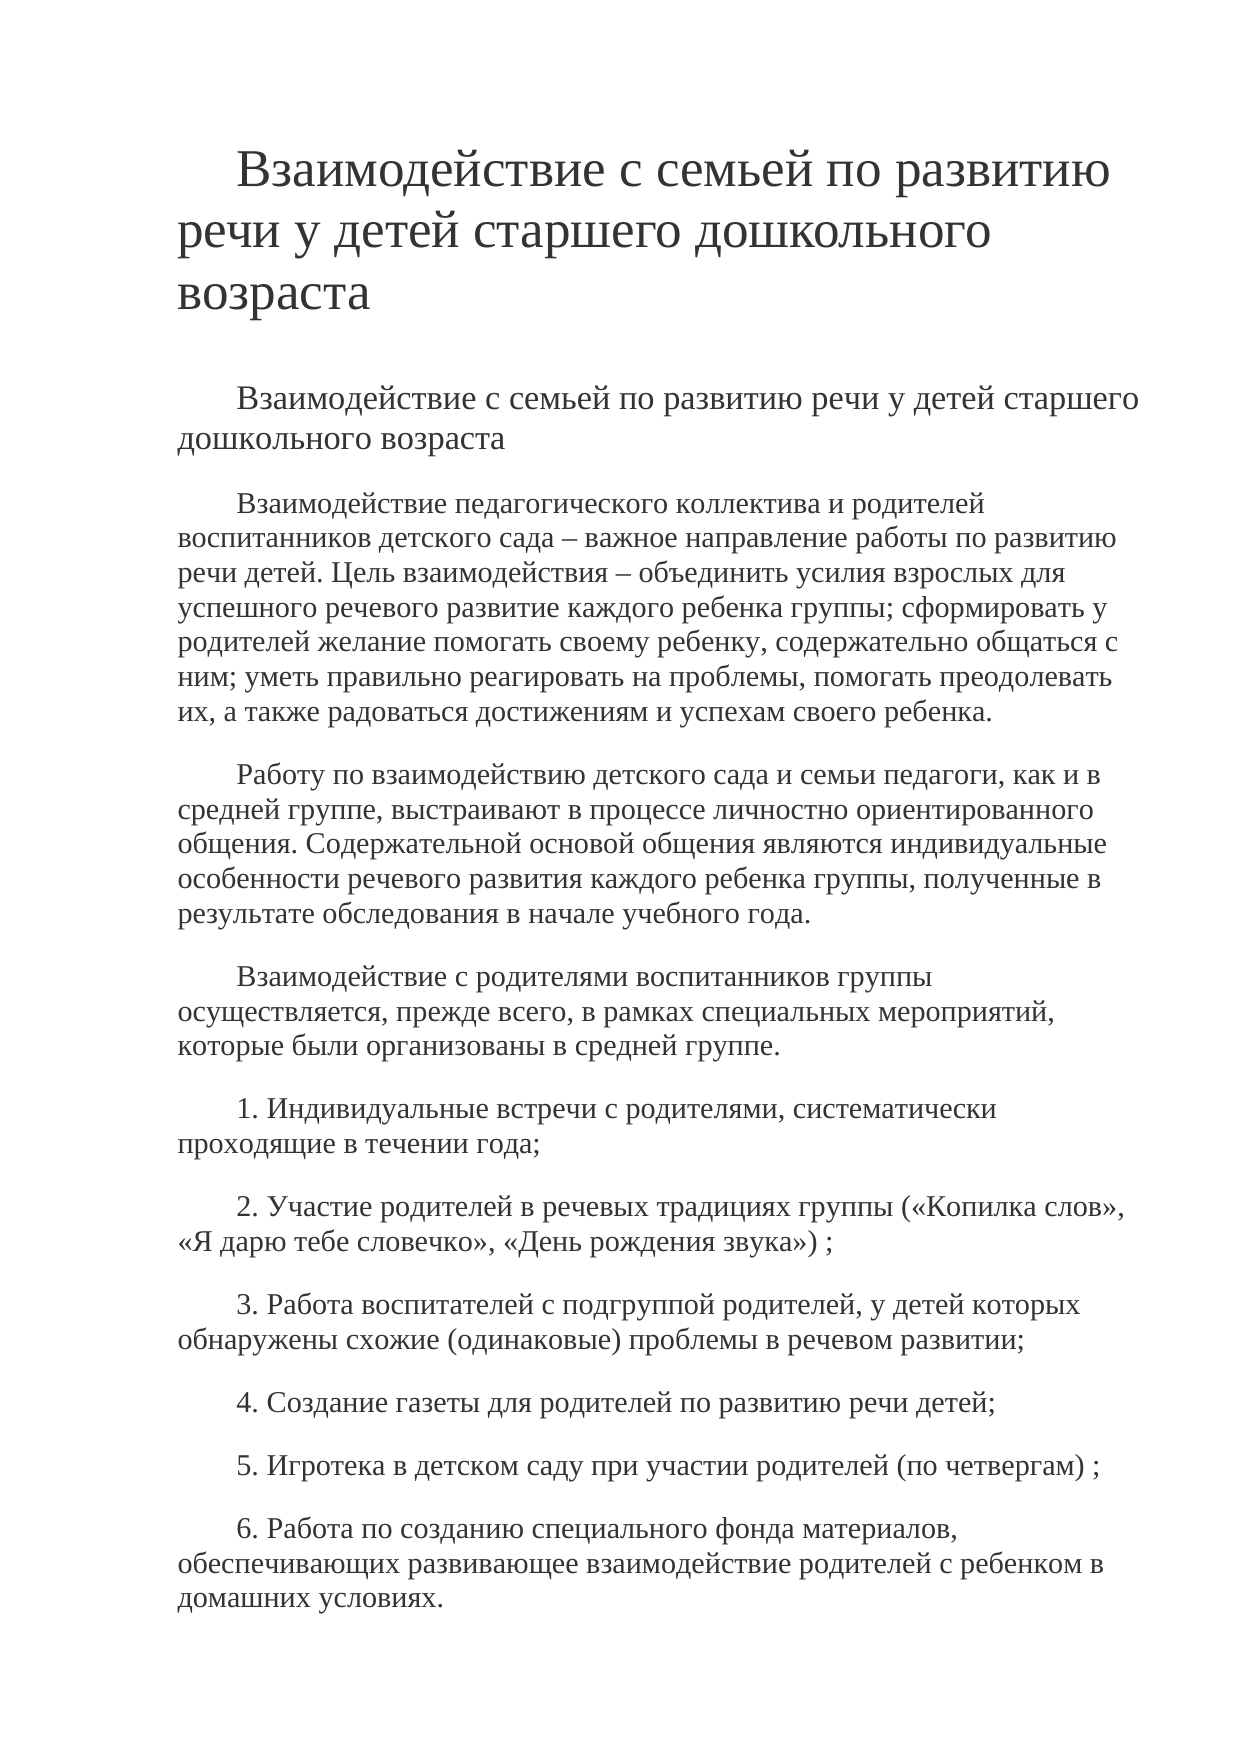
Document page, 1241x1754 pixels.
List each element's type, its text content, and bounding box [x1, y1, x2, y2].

text 5. Игротека в детском саду при участии родителей (по четвергам) ; [177, 1447, 1152, 1482]
text Взаимодействие с семьей по развитию речи у детей старшего дошкольного возраста [177, 377, 1152, 456]
text Взаимодействие педагогического коллектива и родителей воспитанников детского сада – важное направление работы по развитию речи детей. Цель взаимодействия – объединить усилия взрослых для успешного речевого развитие каждого ребенка группы; сформировать у родителей желание помогать своему ребенку, содержательно общаться с ним; уметь правильно реагировать на проблемы, помогать преодолевать их, а также радоваться достижениям и успехам своего ребенка. [177, 485, 1152, 728]
text Взаимодействие с родителями воспитанников группы осуществляется, прежде всего, в рамках специальных мероприятий, которые были организованы в средней группе. [177, 958, 1152, 1062]
text Взаимодействие с семьей по развитию речи у детей старшего дошкольного возраста [177, 137, 1152, 321]
text 3. Работа воспитателей с подгруппой родителей, у детей которых обнаружены схожие (одинаковые) проблемы в речевом развитии; [177, 1286, 1152, 1356]
text 6. Работа по созданию специального фонда материалов, обеспечивающих развивающее взаимодействие родителей с ребенком в домашних условиях. [177, 1510, 1152, 1614]
text Работу по взаимодействию детского сада и семьи педагоги, как и в средней группе, выстраивают в процессе личностно ориентированного общения. Содержательной основой общения являются индивидуальные особенности речевого развития каждого ребенка группы, полученные в результате обследования в начале учебного года. [177, 756, 1152, 929]
text 2. Участие родителей в речевых традициях группы («Копилка слов», «Я дарю тебе словечко», «День рождения звука») ; [177, 1188, 1152, 1258]
text 4. Создание газеты для родителей по развитию речи детей; [177, 1384, 1152, 1419]
text 1. Индивидуальные встречи с родителями, систематически проходящие в течении года; [177, 1091, 1152, 1160]
